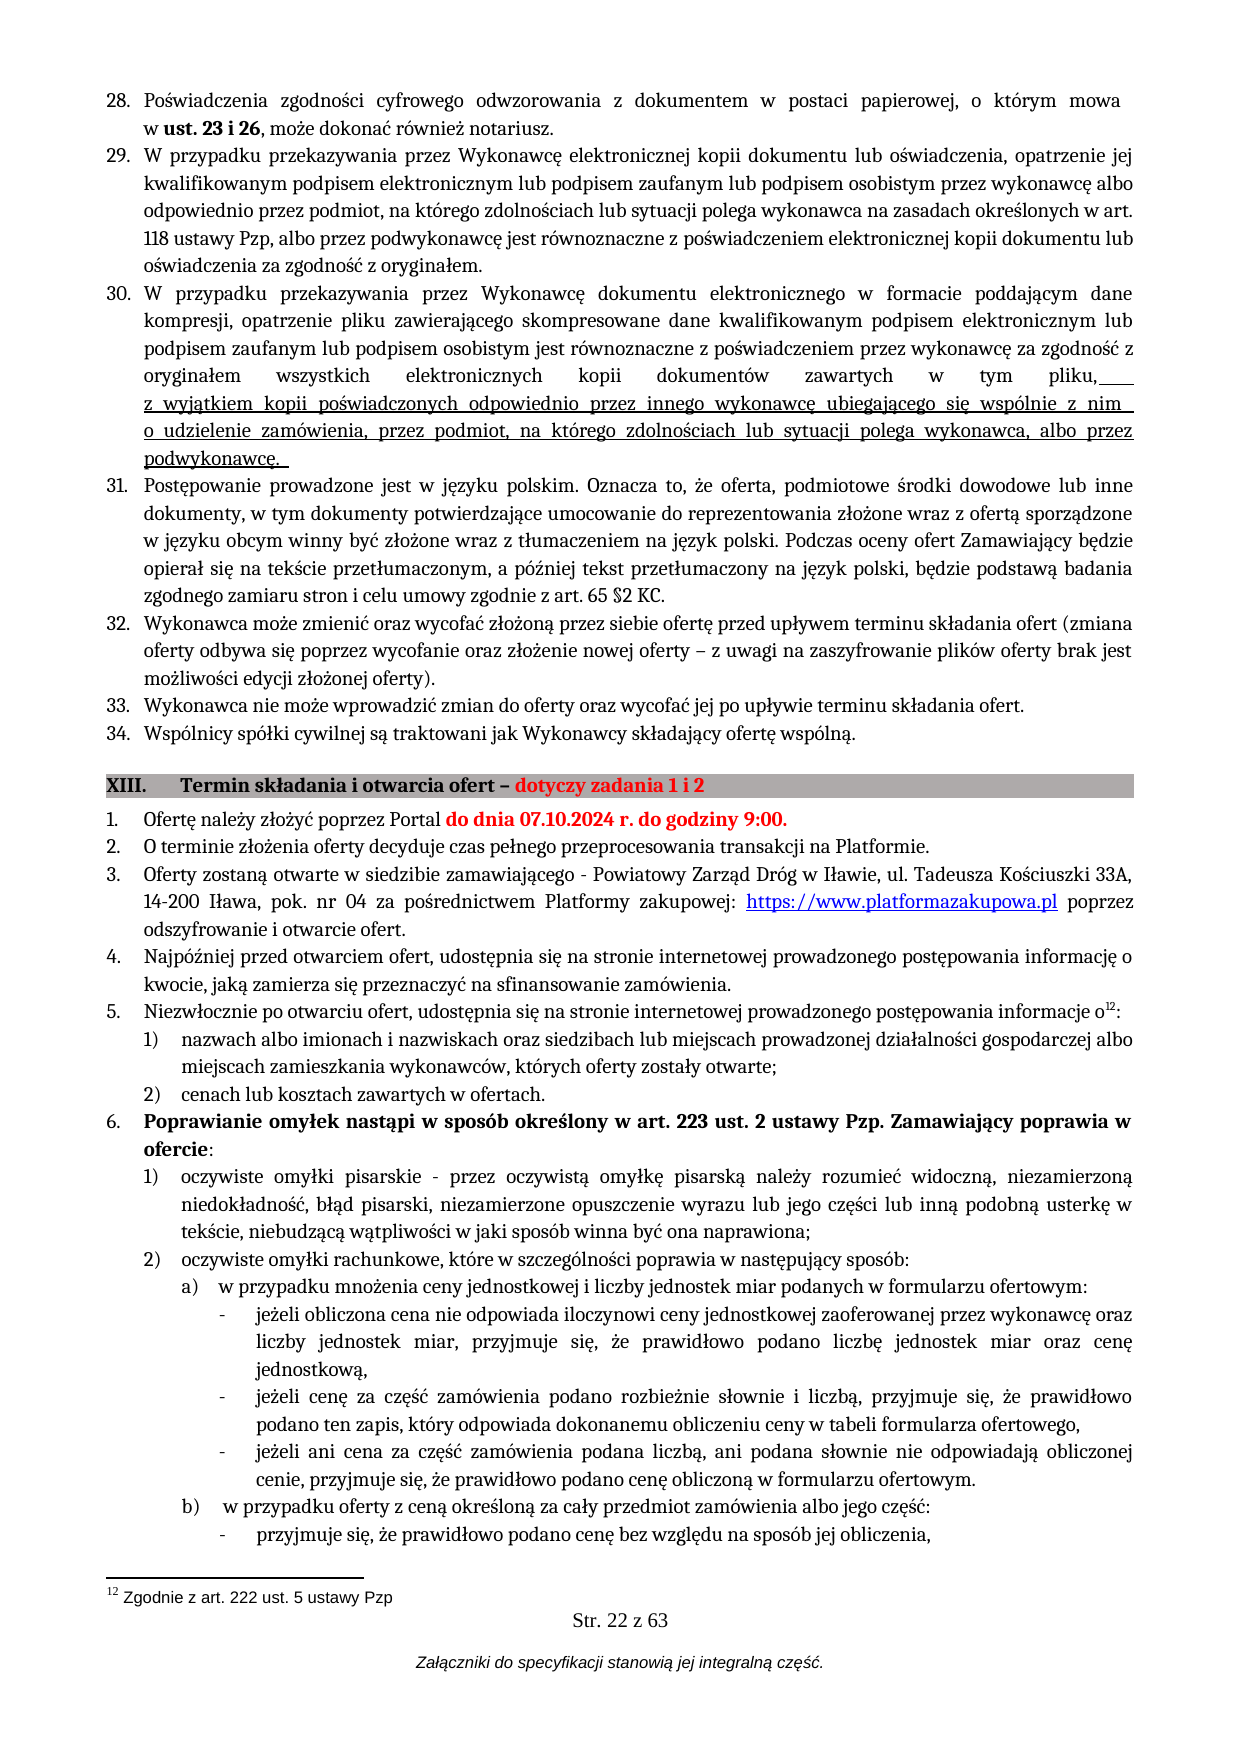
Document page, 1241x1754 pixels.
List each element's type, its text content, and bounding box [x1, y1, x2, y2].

list W przypadku przekazywania przez Wykonawcę dokumentu elektronicznego w formacie poddającym dane kompresji, opatrzenie pliku zawierającego skompresowane dane kwalifikowanym podpisem elektronicznym lub podpisem zaufanym lub podpisem osobistym jest równoznaczne z poświadczeniem przez wykonawcę za zgodność z oryginałem wszystkich elektronicznych kopii dokumentów zawartych w tym pliku, z wyjątkiem kopii poświadczonych odpowiednio przez innego wykonawcę ubiegającego się wspólnie z nim o udzielenie zamówienia, przez podmiot, na którego zdolnościach lub sytuacji polega wykonawca, albo przez podwykonawcę. [106, 281, 1134, 470]
list Wykonawca nie może wprowadzić zmian do oferty oraz wycofać jej po upływie terminu składania ofert. [106, 694, 1134, 718]
list jeżeli obliczona cena nie odpowiada iloczynowi ceny jednostkowej zaoferowanej przez wykonawcę oraz liczby jednostek miar, przyjmuje się, że prawidłowo podano liczbę jednostek miar oraz cenę jednostkową, [218, 1302, 1134, 1381]
list nazwach albo imionach i nazwiskach oraz siedzibach lub miejscach prowadzonej działalności gospodarczej albo miejscach zamieszkania wykonawców, których oferty zostały otwarte; [143, 1027, 1134, 1079]
list oczywiste omyłki pisarskie - przez oczywistą omyłkę pisarską należy rozumieć widoczną, niezamierzoną niedokładność, błąd pisarski, niezamierzone opuszczenie wyrazu lub jego części lub inną podobną usterkę w tekście, niebudzącą wątpliwości w jaki sposób winna być ona naprawiona; [143, 1165, 1134, 1244]
list O terminie złożenia oferty decyduje czas pełnego przeprocesowania transakcji na Platformie. [106, 835, 1134, 859]
list w przypadku mnożenia ceny jednostkowej i liczby jednostek miar podanych w formularzu ofertowym: [181, 1275, 1134, 1299]
list Poświadczenia zgodności cyfrowego odwzorowania z dokumentem w postaci papierowej, o którym mowa w ust. 23 i 26, może dokonać również notariusz. [106, 89, 1134, 140]
list Najpóźniej przed otwarciem ofert, udostępnia się na stronie internetowej prowadzonego postępowania informację o kwocie, jaką zamierza się przeznaczyć na sfinansowanie zamówienia. [106, 945, 1134, 996]
list Wykonawca może zmienić oraz wycofać złożoną przez siebie ofertę przed upływem terminu składania ofert (zmiana oferty odbywa się poprzez wycofanie oraz złożenie nowej oferty – z uwagi na zaszyfrowanie plików oferty brak jest możliwości edycji złożonej oferty). [106, 611, 1134, 690]
list Poprawianie omyłek nastąpi w sposób określony w art. 223 ust. 2 ustawy Pzp. Zamawiający poprawia w ofercie: [106, 1110, 1134, 1161]
list W przypadku przekazywania przez Wykonawcę elektronicznej kopii dokumentu lub oświadczenia, opatrzenie jej kwalifikowanym podpisem elektronicznym lub podpisem zaufanym lub podpisem osobistym przez wykonawcę albo odpowiednio przez podmiot, na którego zdolnościach lub sytuacji polega wykonawca na zasadach określonych w art. 118 ustawy Pzp, albo przez podwykonawcę jest równoznaczne z poświadczeniem elektronicznej kopii dokumentu lub oświadczenia za zgodność z oryginałem. [106, 144, 1134, 278]
list Niezwłocznie po otwarciu ofert, udostępnia się na stronie internetowej prowadzonego postępowania informacje o: [106, 1000, 1134, 1024]
list jeżeli cenę za część zamówienia podano rozbieżnie słownie i liczbą, przyjmuje się, że prawidłowo podano ten zapis, który odpowiada dokonanemu obliczeniu ceny w tabeli formularza ofertowego, [218, 1385, 1134, 1436]
list Postępowanie prowadzone jest w języku polskim. Oznacza to, że oferta, podmiotowe środki dowodowe lub inne dokumenty, w tym dokumenty potwierdzające umocowanie do reprezentowania złożone wraz z ofertą sporządzone w języku obcym winny być złożone wraz z tłumaczeniem na język polski. Podczas oceny ofert Zamawiający będzie opierał się na tekście przetłumaczonym, a później tekst przetłumaczony na język polski, będzie podstawą badania zgodnego zamiaru stron i celu umowy zgodnie z art. 65 §2 KC. [106, 474, 1134, 608]
list oczywiste omyłki rachunkowe, które w szczególności poprawia w następujący sposób: [143, 1247, 1134, 1271]
list Wspólnicy spółki cywilnej są traktowani jak Wykonawcy składający ofertę wspólną. [106, 721, 1134, 745]
list Oferty zostaną otwarte w siedzibie zamawiającego - Powiatowy Zarząd Dróg w Iławie, ul. Tadeusza Kościuszki 33A, 14-200 Iława, pok. nr 04 za pośrednictwem Platformy zakupowej: https://www.platformazakupowa.pl poprzez odszyfrowanie i otwarcie ofert. [106, 862, 1134, 941]
subtitle Termin składania i otwarcia ofert – dotyczy zadania 1 i 2 [106, 774, 1134, 798]
list w przypadku oferty z ceną określoną za cały przedmiot zamówienia albo jego część: [181, 1495, 1134, 1519]
list cenach lub kosztach zawartych w ofertach. [143, 1082, 1134, 1106]
list przyjmuje się, że prawidłowo podano cenę bez względu na sposób jej obliczenia, [219, 1522, 1134, 1546]
list jeżeli ani cena za część zamówienia podana liczbą, ani podana słownie nie odpowiadają obliczonej cenie, przyjmuje się, że prawidłowo podano cenę obliczoną w formularzu ofertowym. [218, 1440, 1134, 1491]
list Ofertę należy złożyć poprzez Portal do dnia 07.10.2024 r. do godziny 9:00. [106, 807, 1134, 831]
